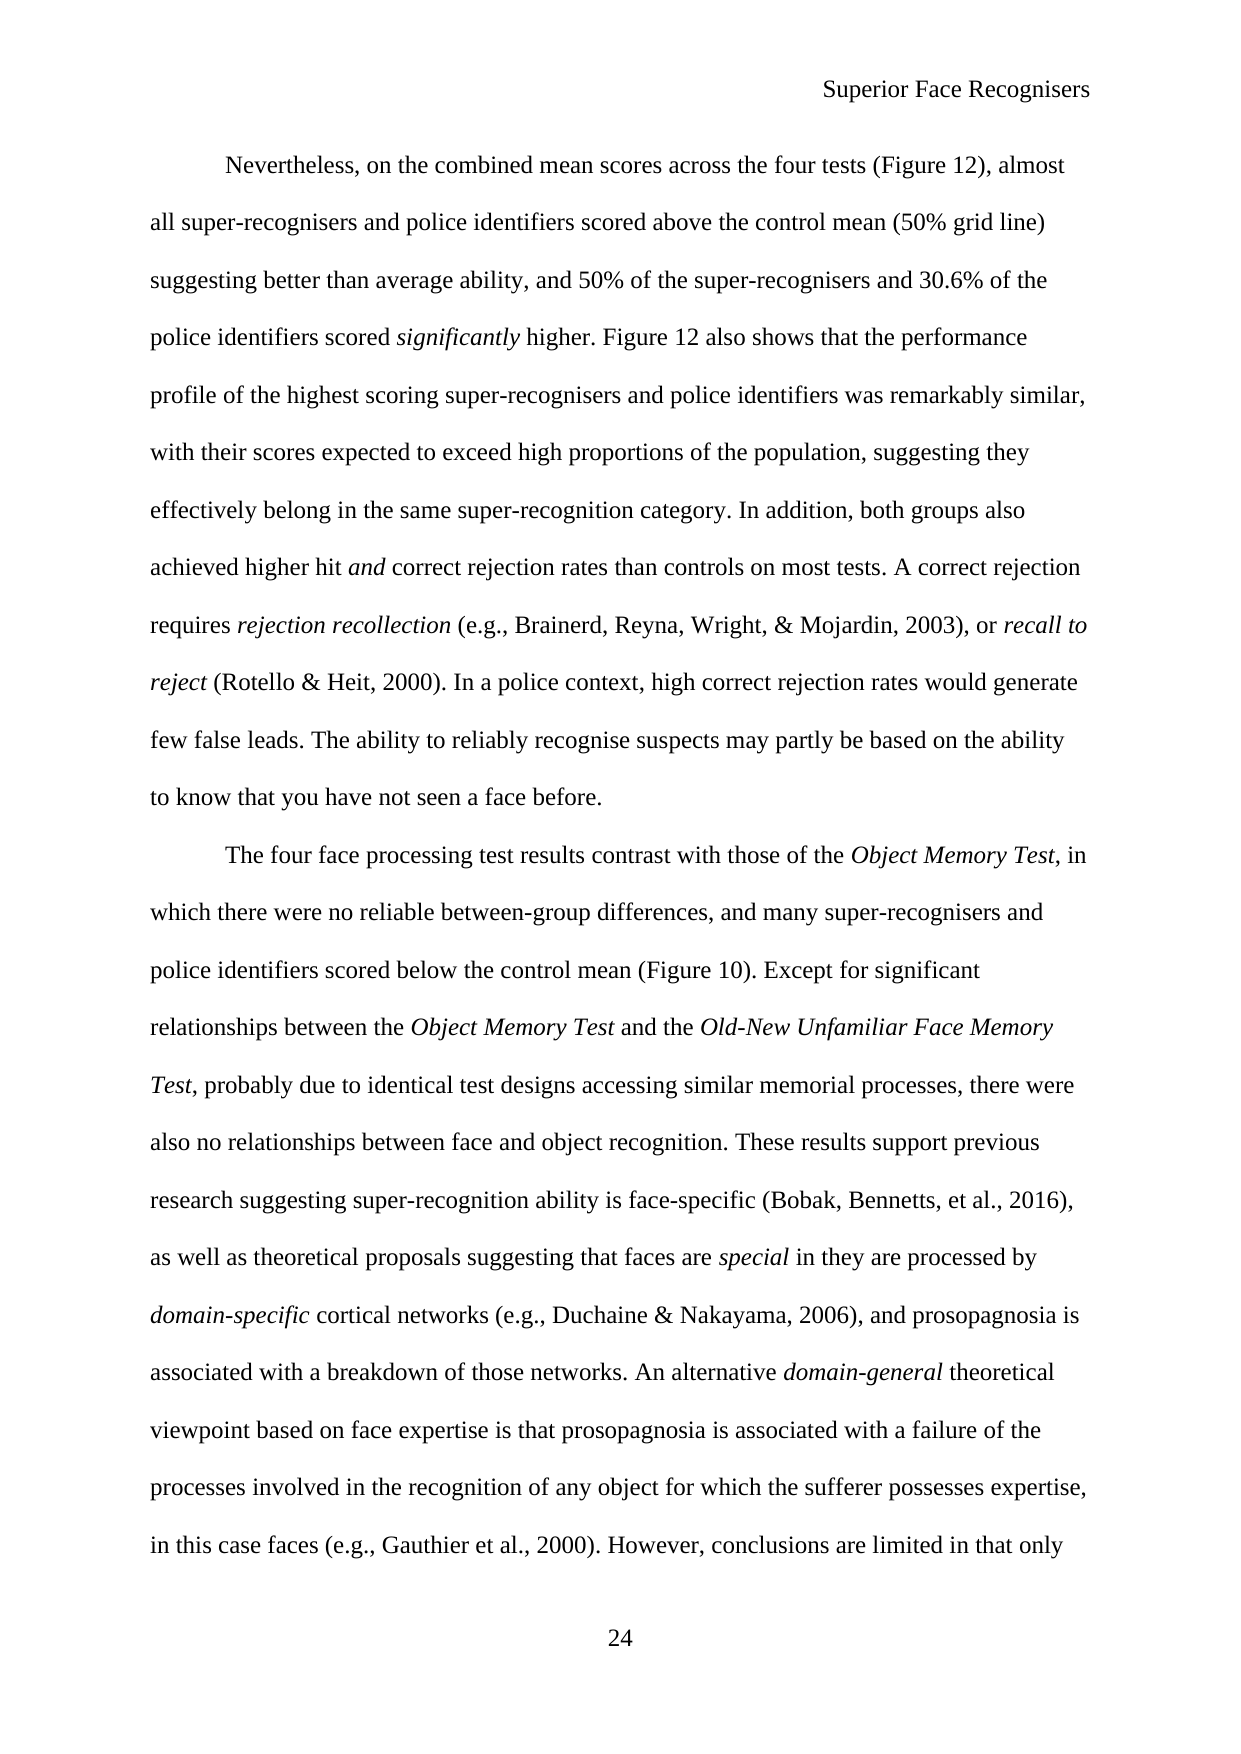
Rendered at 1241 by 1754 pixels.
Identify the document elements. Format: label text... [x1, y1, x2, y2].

text Nevertheless, on the combined mean scores across the four tests (Figure 12), almost all super-recognisers and police identifiers scored above the control mean (50% grid line) suggesting better than average ability, and 50% of the super-recognisers and 30.6% of the police identifiers scored significantly higher. Figure 12 also shows that the performance profile of the highest scoring super-recognisers and police identifiers was remarkably similar, with their scores expected to exceed high proportions of the population, suggesting they effectively belong in the same super-recognition category. In addition, both groups also achieved higher hit and correct rejection rates than controls on most tests. A correct rejection requires rejection recollection (e.g., Brainerd, Reyna, Wright, & Mojardin, 2003), or recall to reject (Rotello & Heit, 2000). In a police context, high correct rejection rates would generate few false leads. The ability to reliably recognise suspects may partly be based on the ability to know that you have not seen a face before. [150, 150, 1090, 811]
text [150, 840, 1090, 1559]
